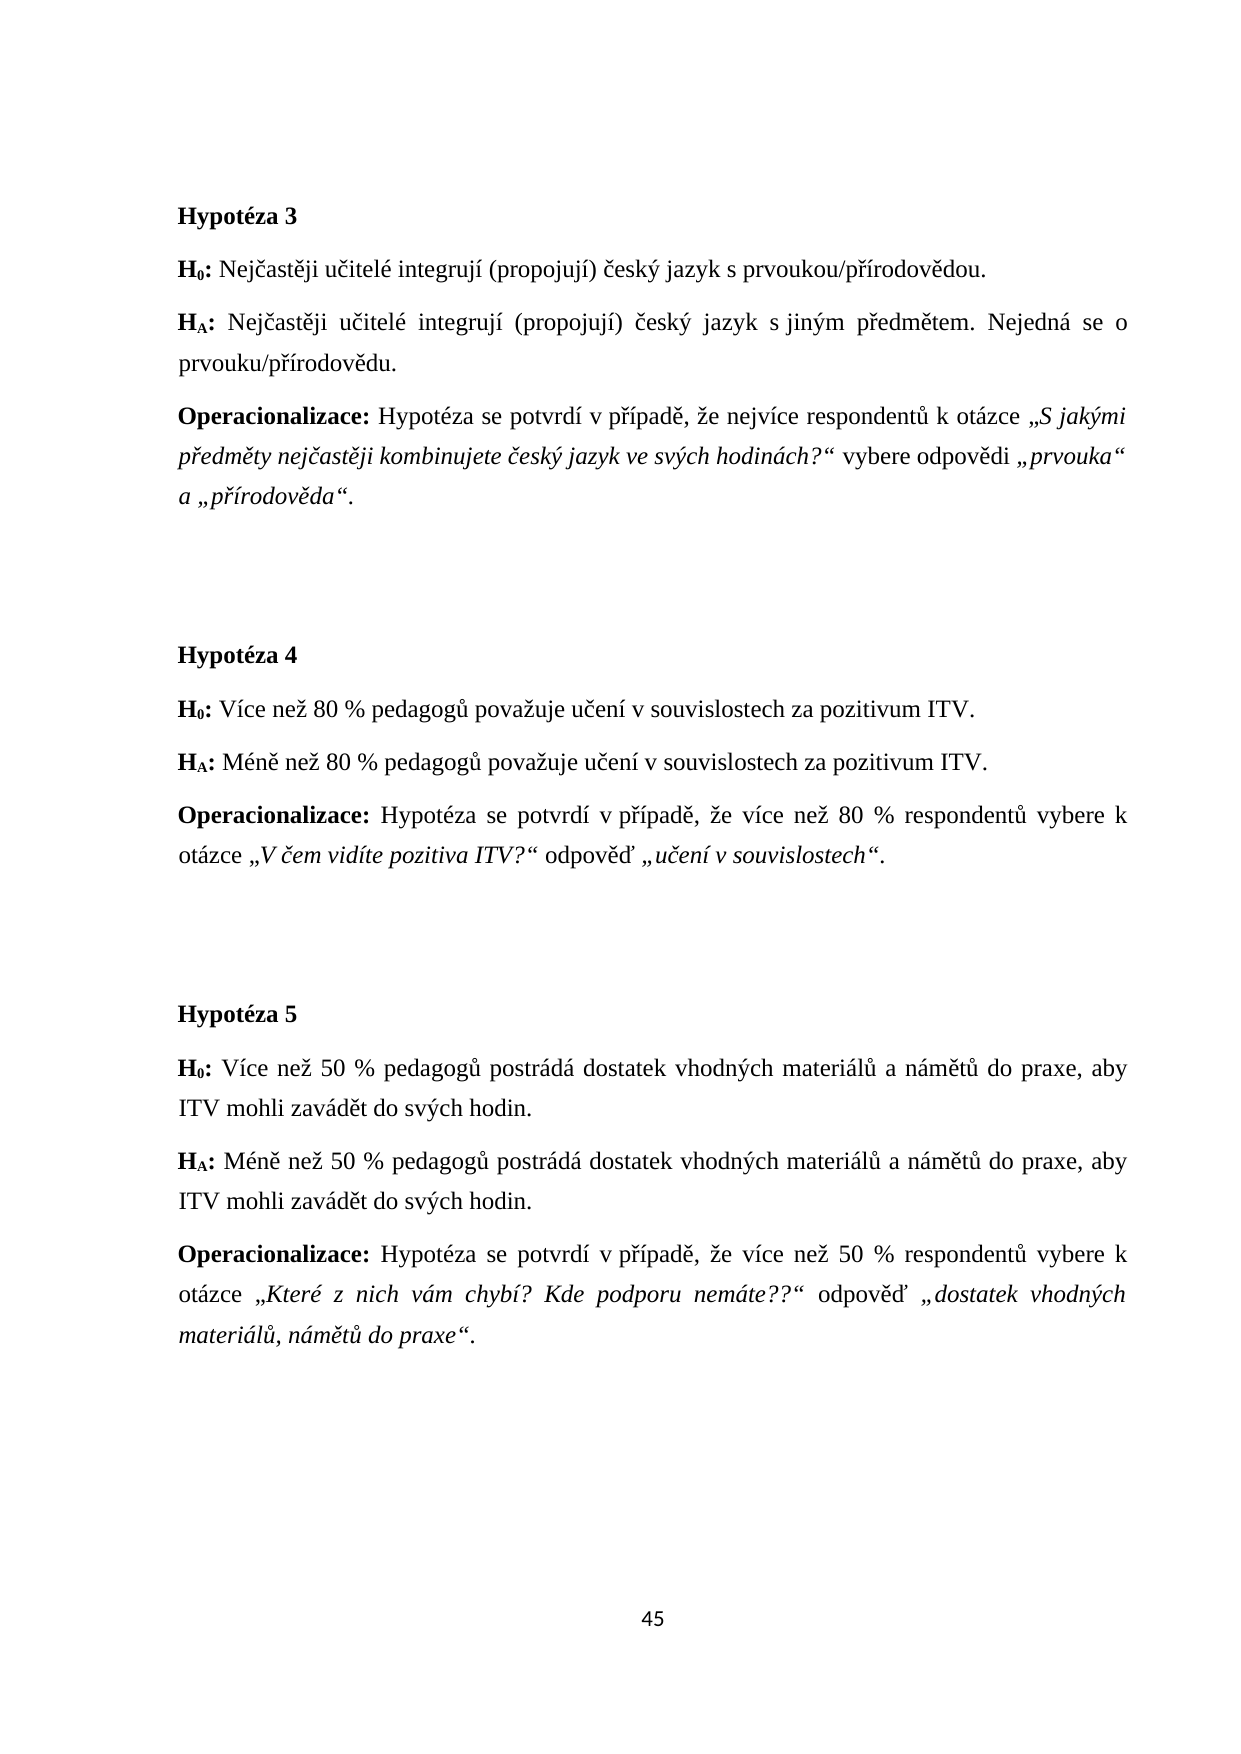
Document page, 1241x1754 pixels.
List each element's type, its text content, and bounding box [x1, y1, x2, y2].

text H0: Více než 50 % pedagogů postrádá dostatek vhodných materiálů a námětů do praxe, aby ITV mohli zavádět do svých hodin. [177, 1053, 1128, 1122]
text HA: Méně než 80 % pedagogů považuje učení v souvislostech za pozitivum ITV. [177, 747, 1128, 776]
text Operacionalizace: Hypotéza se potvrdí v případě, že nejvíce respondentů k otázce „S jakými předměty nejčastěji kombinujete český jazyk ve svých hodinách?“ vybere odpovědi „prvouka“ a „přírodověda“. [177, 401, 1128, 510]
text HA: Méně než 50 % pedagogů postrádá dostatek vhodných materiálů a námětů do praxe, aby ITV mohli zavádět do svých hodin. [177, 1146, 1128, 1215]
text H0: Více než 80 % pedagogů považuje učení v souvislostech za pozitivum ITV. [177, 694, 1128, 722]
text Hypotéza 5 [177, 999, 1128, 1028]
text Operacionalizace: Hypotéza se potvrdí v případě, že více než 50 % respondentů vybere k otázce „Které z nich vám chybí? Kde podporu nemáte??“ odpověď „dostatek vhodných materiálů, námětů do praxe“. [177, 1239, 1128, 1348]
text Hypotéza 3 [177, 201, 1128, 230]
text Hypotéza 4 [177, 641, 1128, 669]
text HA: Nejčastěji učitelé integrují (propojují) český jazyk s jiným předmětem. Nejedná se o prvouku/přírodovědu. [177, 307, 1128, 376]
text H0: Nejčastěji učitelé integrují (propojují) český jazyk s prvoukou/přírodovědou. [177, 254, 1128, 283]
text Operacionalizace: Hypotéza se potvrdí v případě, že více než 80 % respondentů vybere k otázce „V čem vidíte pozitiva ITV?“ odpověď „učení v souvislostech“. [177, 800, 1128, 869]
